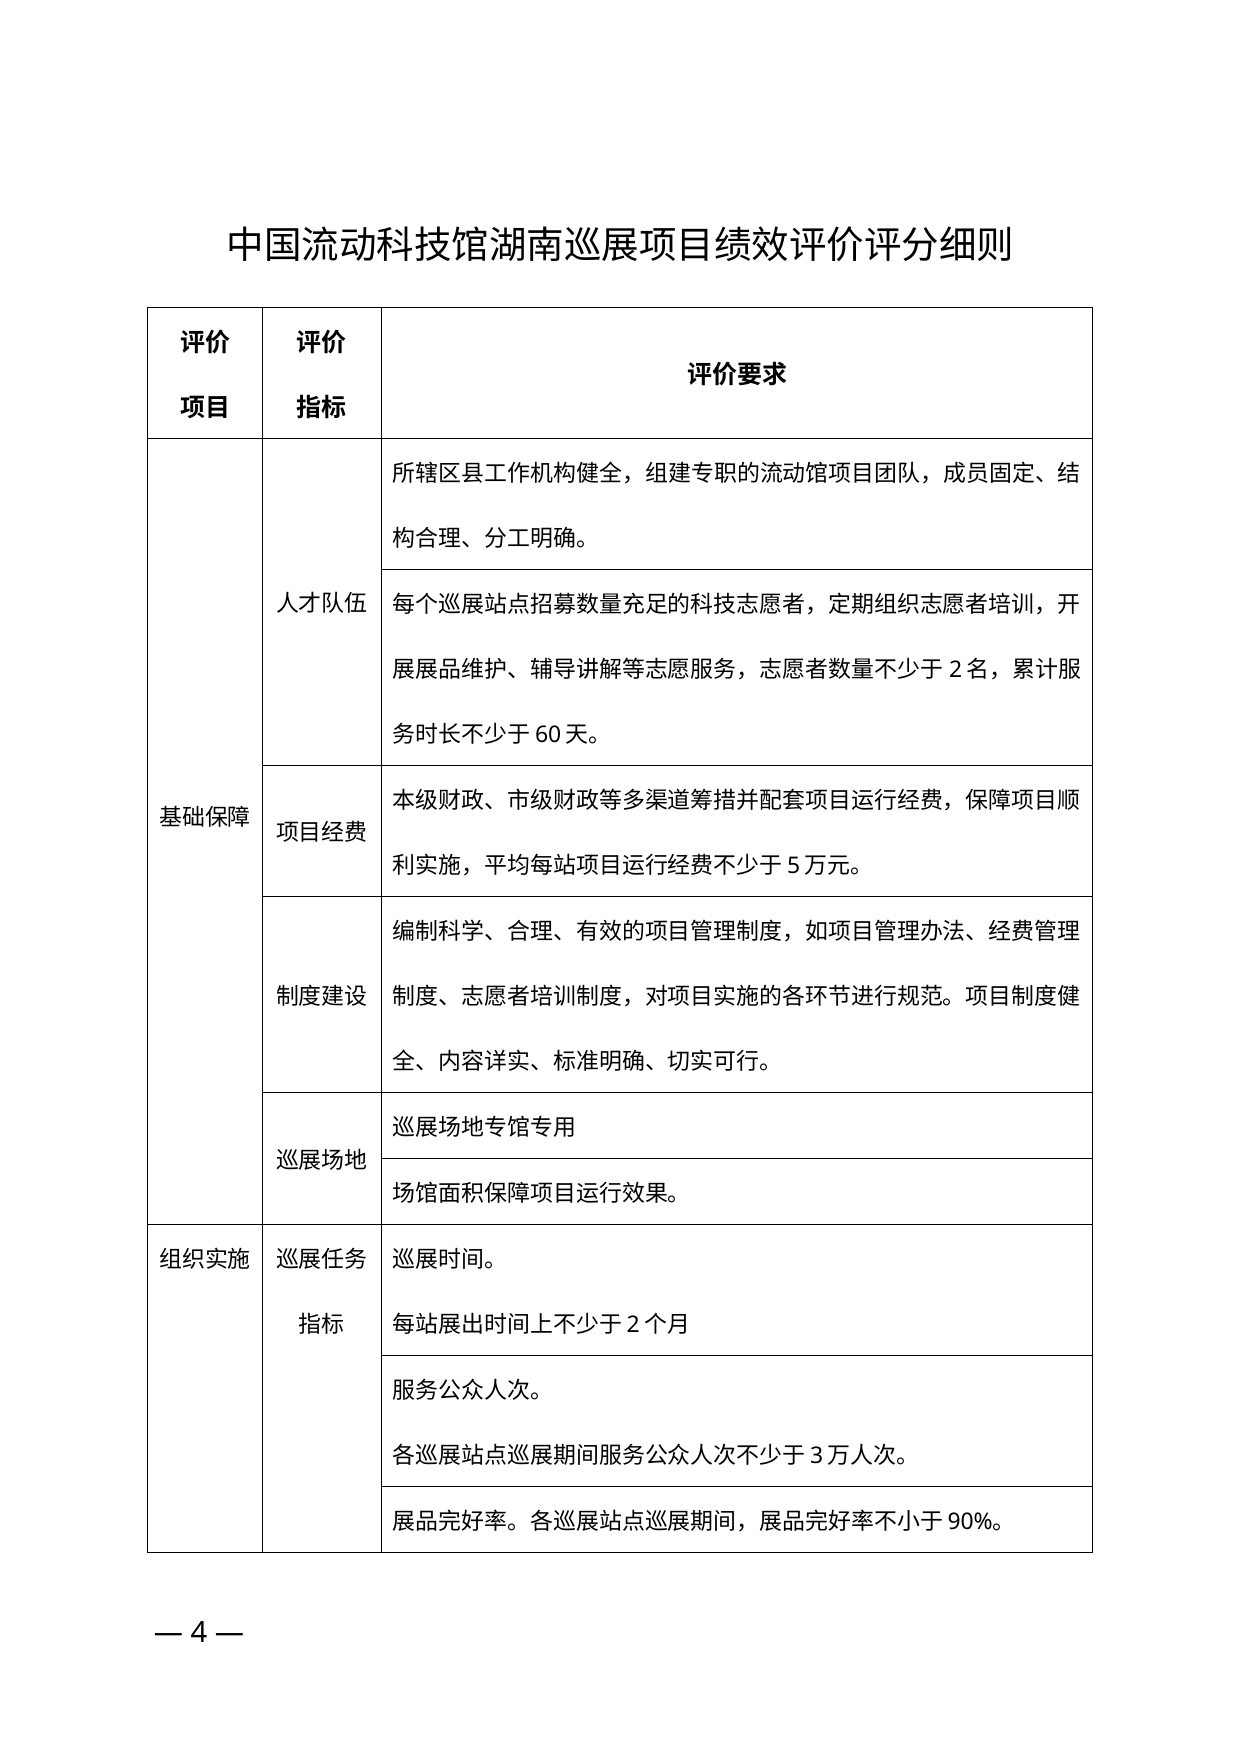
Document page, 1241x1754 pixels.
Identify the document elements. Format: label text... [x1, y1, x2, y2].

table_cell 场馆面积保障项目运行效果。 [382, 1159, 1092, 1224]
table_cell 制度建设 [263, 897, 381, 1092]
table_cell 巡展场地专馆专用 [382, 1093, 1092, 1158]
table_cell 本级财政、市级财政等多渠道筹措并配套项目运行经费，保障项目顺利实施，平均每站项目运行经费不少于5万元。 [382, 766, 1092, 896]
table_cell 展品完好率。各巡展站点巡展期间，展品完好率不小于90%。 [382, 1487, 1092, 1552]
table_header 评价要求 [382, 308, 1092, 438]
table_cell 服务公众人次。 各巡展站点巡展期间服务公众人次不少于3万人次。 [382, 1356, 1092, 1486]
table_header 评价 指标 [263, 308, 381, 438]
table_cell 巡展任务指标 [263, 1225, 381, 1552]
table_cell 每个巡展站点招募数量充足的科技志愿者，定期组织志愿者培训，开展展品维护、辅导讲解等志愿服务，志愿者数量不少于2名，累计服务时长不少于60天。 [382, 570, 1092, 765]
table_cell 基础保障 [148, 439, 262, 1224]
table_cell 人才队伍 [263, 439, 381, 765]
table_cell 组织实施 [148, 1225, 262, 1552]
table_cell 巡展时间。 每站展出时间上不少于2个月 [382, 1225, 1092, 1355]
table_cell 巡展场地 [263, 1093, 381, 1224]
table_header 评价 项目 [148, 308, 262, 438]
table_cell 编制科学、合理、有效的项目管理制度，如项目管理办法、经费管理制度、志愿者培训制度，对项目实施的各环节进行规范。项目制度健全、内容详实、标准明确、切实可行。 [382, 897, 1092, 1092]
table_cell 项目经费 [263, 766, 381, 896]
table_cell 所辖区县工作机构健全，组建专职的流动馆项目团队，成员固定、结构合理、分工明确。 [382, 439, 1092, 569]
text 中国流动科技馆湖南巡展项目绩效评价评分细则 [153, 209, 1087, 274]
